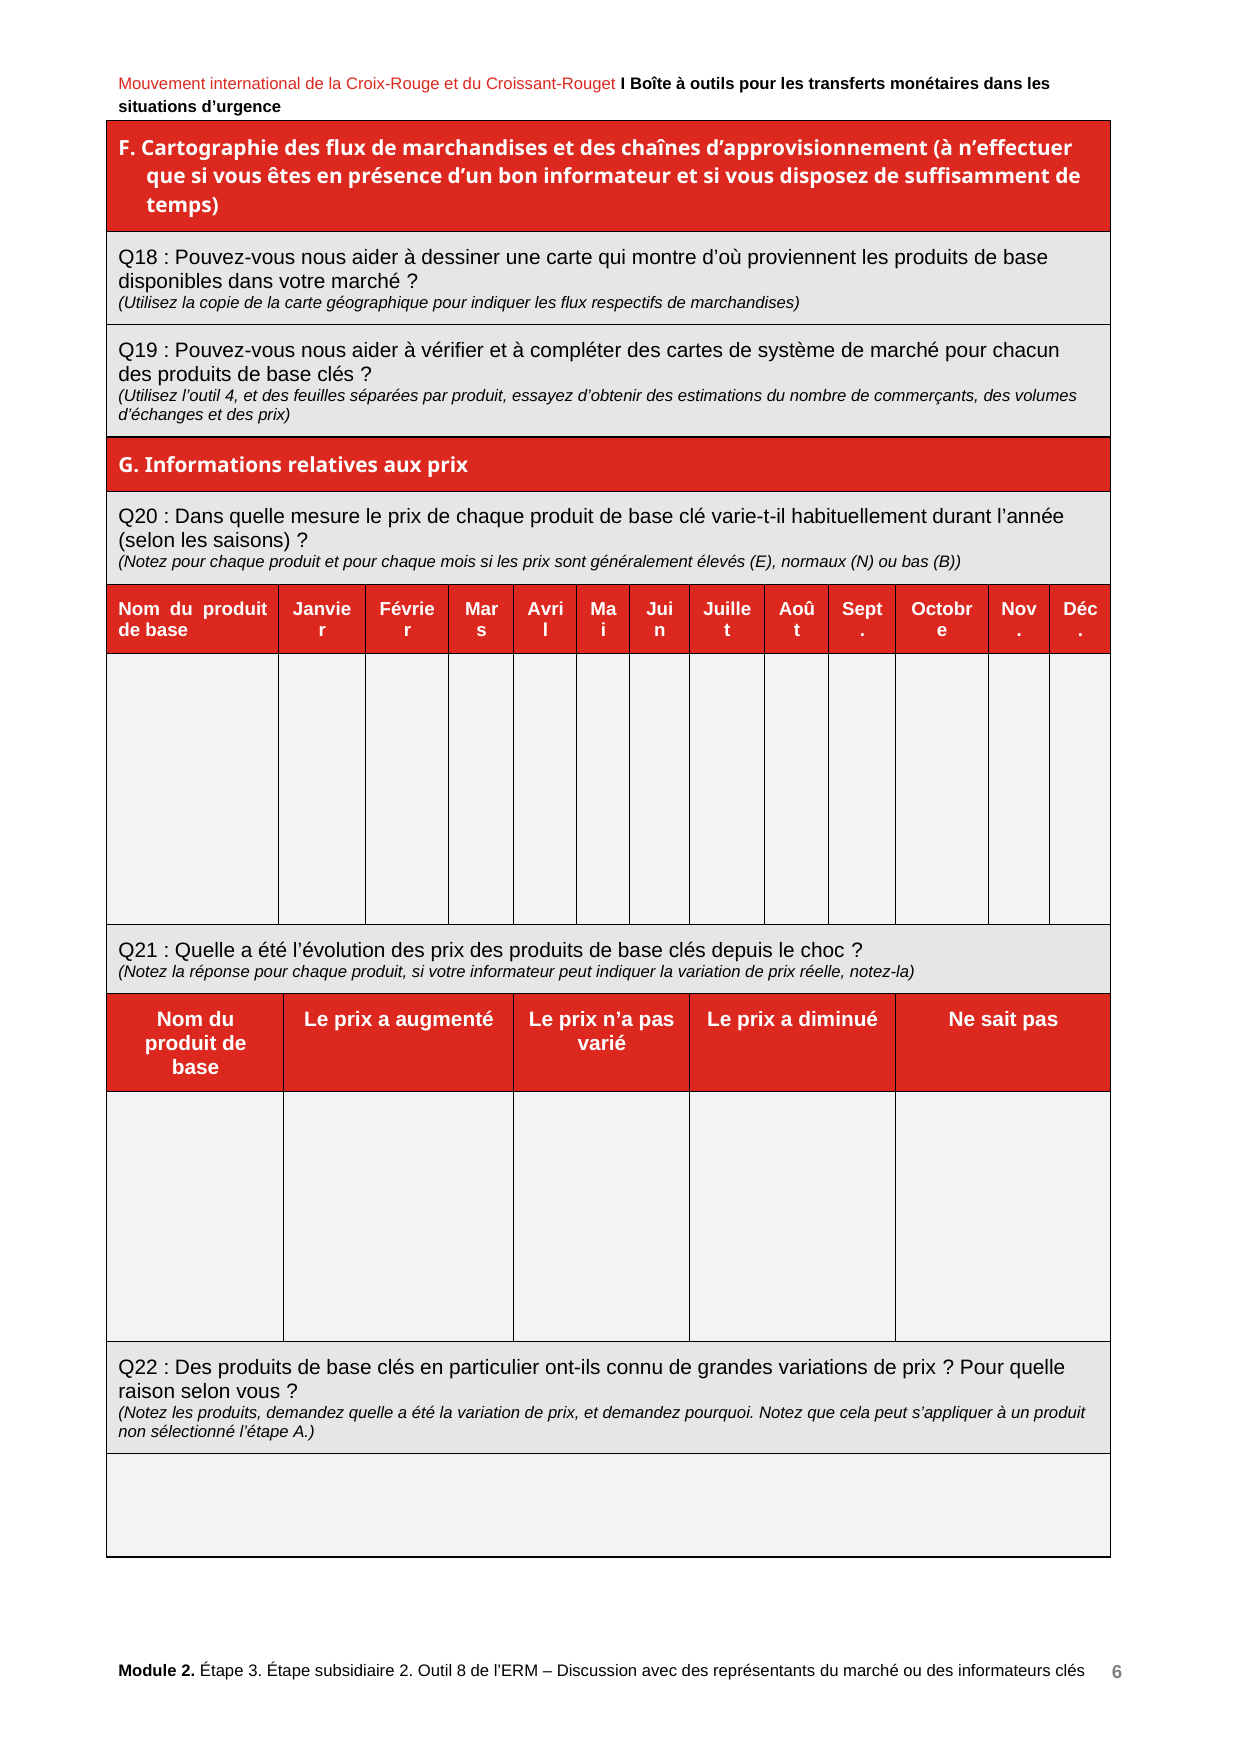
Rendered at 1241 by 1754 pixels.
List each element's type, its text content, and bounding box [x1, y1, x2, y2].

table_cell Janvier [279, 585, 365, 653]
table_cell Avril [514, 585, 576, 653]
table_cell [514, 1092, 689, 1341]
table_cell [896, 1092, 1110, 1341]
table_cell Octobre [896, 585, 988, 653]
table_cell [107, 654, 278, 924]
table_cell Q19 : Pouvez-vous nous aider à vérifier et à compléter des cartes de système de marché pour chacun des produits de base clés ? (Utilisez l’outil 4, et des feuilles séparées par produit, essayez d’obtenir des estimations du nombre de commerçants, des volumes d’échanges et des prix) [107, 325, 1110, 436]
table_cell [690, 1092, 895, 1341]
table_cell Juillet [690, 585, 764, 653]
table_cell [449, 654, 513, 924]
table_cell F. Cartographie des flux de marchandises et des chaînes d’approvisionnement (à n’effectuer que si vous êtes en présence d’un bon informateur et si vous disposez de suffisamment de temps) [107, 121, 1110, 231]
table_cell [107, 1092, 283, 1341]
table_cell [514, 654, 576, 924]
table_cell G. Informations relatives aux prix [107, 438, 1110, 491]
table_cell Q20 : Dans quelle mesure le prix de chaque produit de base clé varie-t-il habituellement durant l’année (selon les saisons) ? (Notez pour chaque produit et pour chaque mois si les prix sont généralement élevés (E), normaux (N) ou bas (B)) [107, 492, 1110, 584]
table_cell Août [765, 585, 828, 653]
table_cell [989, 654, 1049, 924]
table_cell Q18 : Pouvez-vous nous aider à dessiner une carte qui montre d’où proviennent les produits de base disponibles dans votre marché ? (Utilisez la copie de la carte géographique pour indiquer les flux respectifs de marchandises) [107, 232, 1110, 324]
table_cell Déc. [1050, 585, 1110, 653]
table_cell Le prix n’a pas varié [514, 994, 689, 1091]
table_cell Sept. [829, 585, 895, 653]
table_cell [829, 654, 895, 924]
table_cell [577, 654, 629, 924]
table_cell [284, 1092, 513, 1341]
table_cell Juin [630, 585, 689, 653]
table_cell [1050, 654, 1110, 924]
table_cell Q22 : Des produits de base clés en particulier ont-ils connu de grandes variations de prix ? Pour quelle raison selon vous ? (Notez les produits, demandez quelle a été la variation de prix, et demandez pourquoi. Notez que cela peut s’appliquer à un produit non sélectionné l’étape A.) [107, 1342, 1110, 1453]
table_cell [765, 654, 828, 924]
table_cell Le prix a augmenté [284, 994, 513, 1091]
table_cell Mars [449, 585, 513, 653]
table_cell Février [366, 585, 448, 653]
table_cell [896, 654, 988, 924]
table_cell Nov. [989, 585, 1049, 653]
table_cell Nom du produit de base [107, 994, 283, 1091]
table_cell Q21 : Quelle a été l’évolution des prix des produits de base clés depuis le choc ? (Notez la réponse pour chaque produit, si votre informateur peut indiquer la variation de prix réelle, notez-la) [107, 925, 1110, 993]
table_cell [279, 654, 365, 924]
table_cell [690, 654, 764, 924]
table_cell Mai [577, 585, 629, 653]
table_cell [366, 654, 448, 924]
table_cell Nom du produit de base [107, 585, 278, 653]
table_cell Ne sait pas [896, 994, 1110, 1091]
table_cell Le prix a diminué [690, 994, 895, 1091]
table_cell [630, 654, 689, 924]
table_cell [107, 1454, 1110, 1556]
